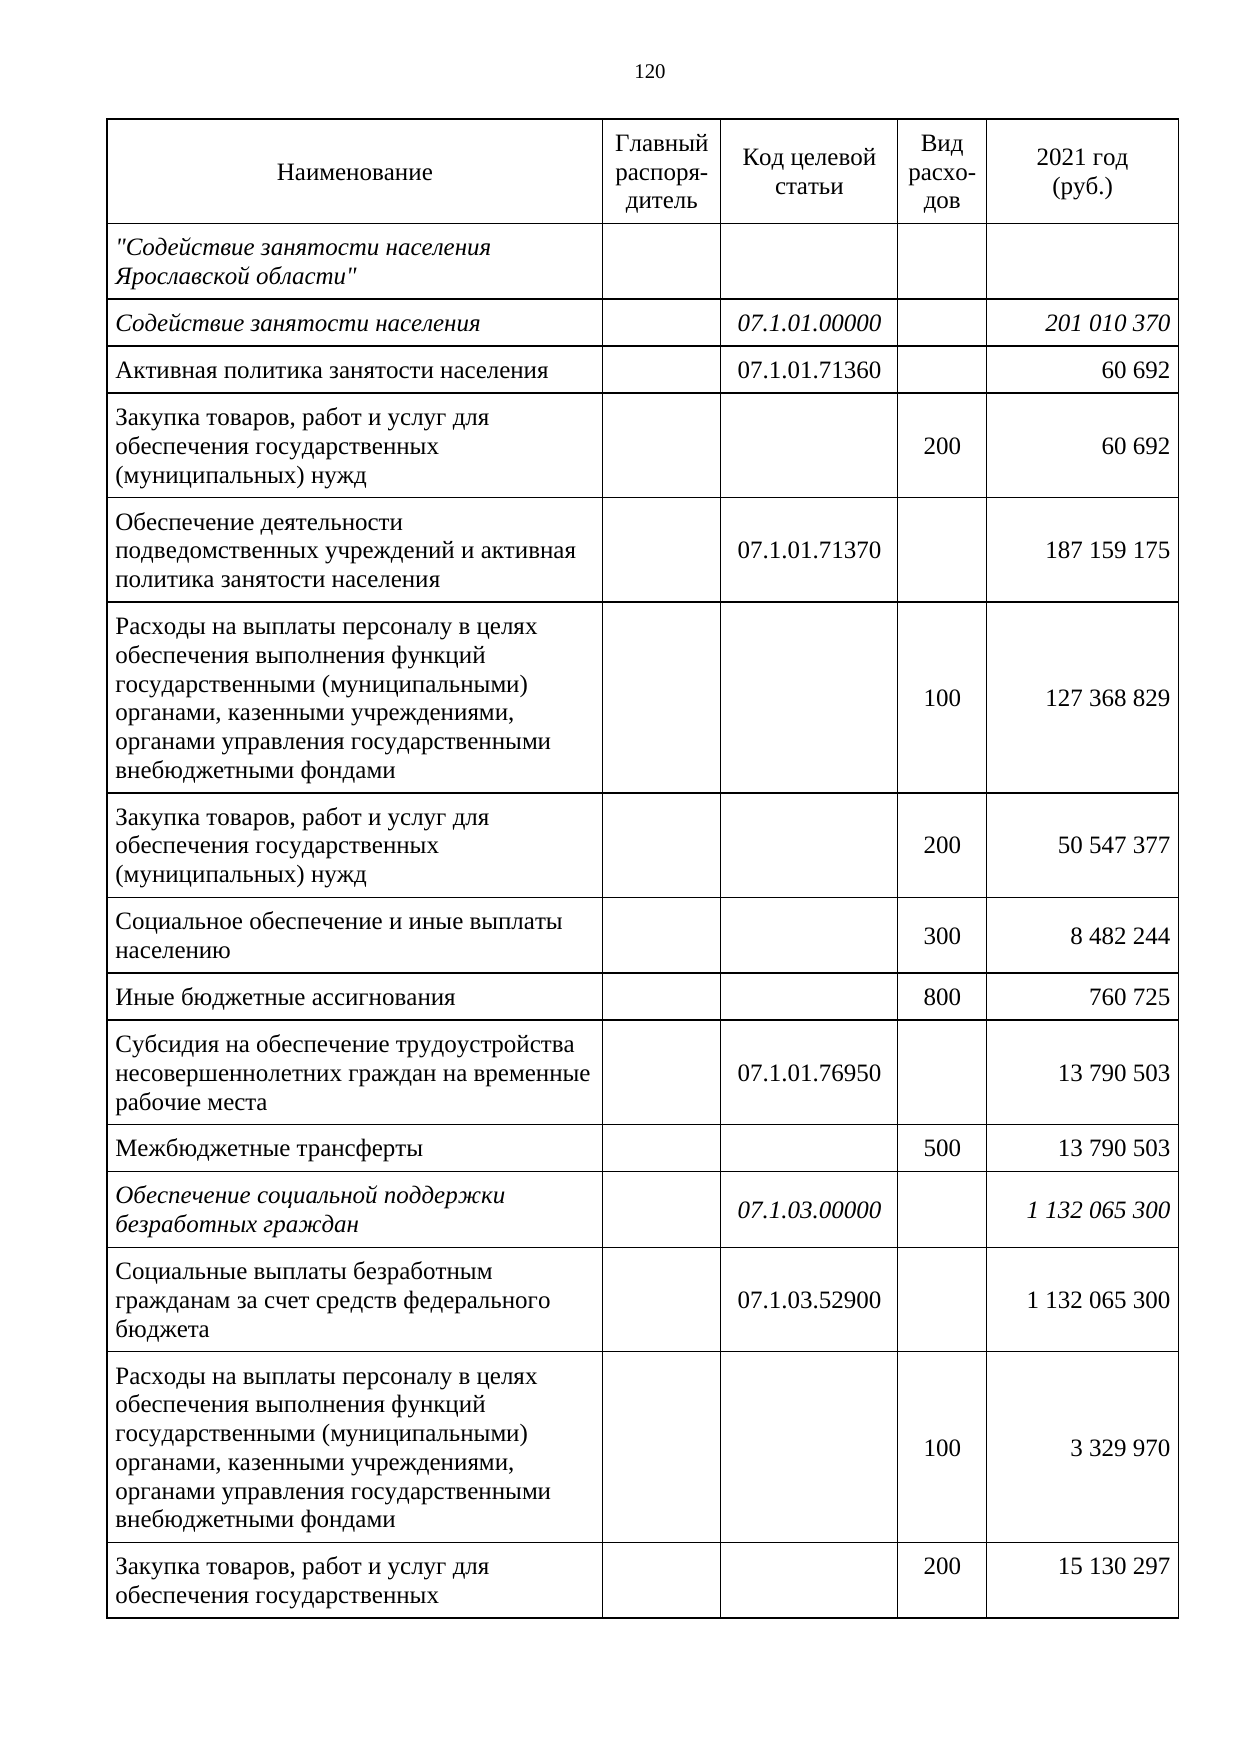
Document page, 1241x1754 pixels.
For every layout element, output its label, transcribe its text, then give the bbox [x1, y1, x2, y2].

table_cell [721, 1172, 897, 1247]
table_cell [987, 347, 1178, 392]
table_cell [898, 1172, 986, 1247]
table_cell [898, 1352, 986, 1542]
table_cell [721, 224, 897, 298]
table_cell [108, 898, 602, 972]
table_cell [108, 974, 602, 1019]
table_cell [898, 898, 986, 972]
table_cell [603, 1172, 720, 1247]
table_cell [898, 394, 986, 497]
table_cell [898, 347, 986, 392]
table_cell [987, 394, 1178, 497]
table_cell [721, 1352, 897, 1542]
table_header Главный распоря-дитель [603, 120, 720, 223]
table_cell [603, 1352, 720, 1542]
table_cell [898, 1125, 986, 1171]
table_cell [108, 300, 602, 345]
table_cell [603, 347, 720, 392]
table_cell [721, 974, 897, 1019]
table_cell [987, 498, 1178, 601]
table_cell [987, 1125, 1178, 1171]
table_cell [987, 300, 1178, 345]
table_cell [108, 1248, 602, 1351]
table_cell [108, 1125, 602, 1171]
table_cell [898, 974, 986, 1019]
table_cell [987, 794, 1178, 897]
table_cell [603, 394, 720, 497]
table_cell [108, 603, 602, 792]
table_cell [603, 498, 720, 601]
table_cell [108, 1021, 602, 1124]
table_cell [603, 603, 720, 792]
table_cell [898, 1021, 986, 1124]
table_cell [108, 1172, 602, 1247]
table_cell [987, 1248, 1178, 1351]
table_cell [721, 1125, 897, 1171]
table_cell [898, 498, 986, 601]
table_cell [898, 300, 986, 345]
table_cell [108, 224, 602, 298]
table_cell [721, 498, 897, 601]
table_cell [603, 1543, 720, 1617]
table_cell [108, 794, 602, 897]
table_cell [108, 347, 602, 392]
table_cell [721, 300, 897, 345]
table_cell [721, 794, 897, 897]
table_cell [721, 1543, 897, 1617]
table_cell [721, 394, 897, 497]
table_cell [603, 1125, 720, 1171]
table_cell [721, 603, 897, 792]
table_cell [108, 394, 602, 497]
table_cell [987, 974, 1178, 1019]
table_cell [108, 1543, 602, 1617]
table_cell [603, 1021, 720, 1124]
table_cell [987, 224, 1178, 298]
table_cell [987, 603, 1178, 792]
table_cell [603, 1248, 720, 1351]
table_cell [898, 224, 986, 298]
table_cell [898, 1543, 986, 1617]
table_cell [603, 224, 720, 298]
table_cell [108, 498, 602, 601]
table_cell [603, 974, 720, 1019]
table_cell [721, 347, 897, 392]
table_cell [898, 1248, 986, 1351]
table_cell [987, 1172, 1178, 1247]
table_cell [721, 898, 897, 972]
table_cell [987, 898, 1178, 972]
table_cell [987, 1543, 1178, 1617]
table_header Наименование [108, 120, 602, 223]
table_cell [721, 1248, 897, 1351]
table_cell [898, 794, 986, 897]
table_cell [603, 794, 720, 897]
table_header Код целевой статьи [721, 120, 897, 223]
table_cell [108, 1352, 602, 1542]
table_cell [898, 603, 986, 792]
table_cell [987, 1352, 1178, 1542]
table_header Вид расхо-дов [898, 120, 986, 223]
table_header 2021 год (руб.) [987, 120, 1178, 223]
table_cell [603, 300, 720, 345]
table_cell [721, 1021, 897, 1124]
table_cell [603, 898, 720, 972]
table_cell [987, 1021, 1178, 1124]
